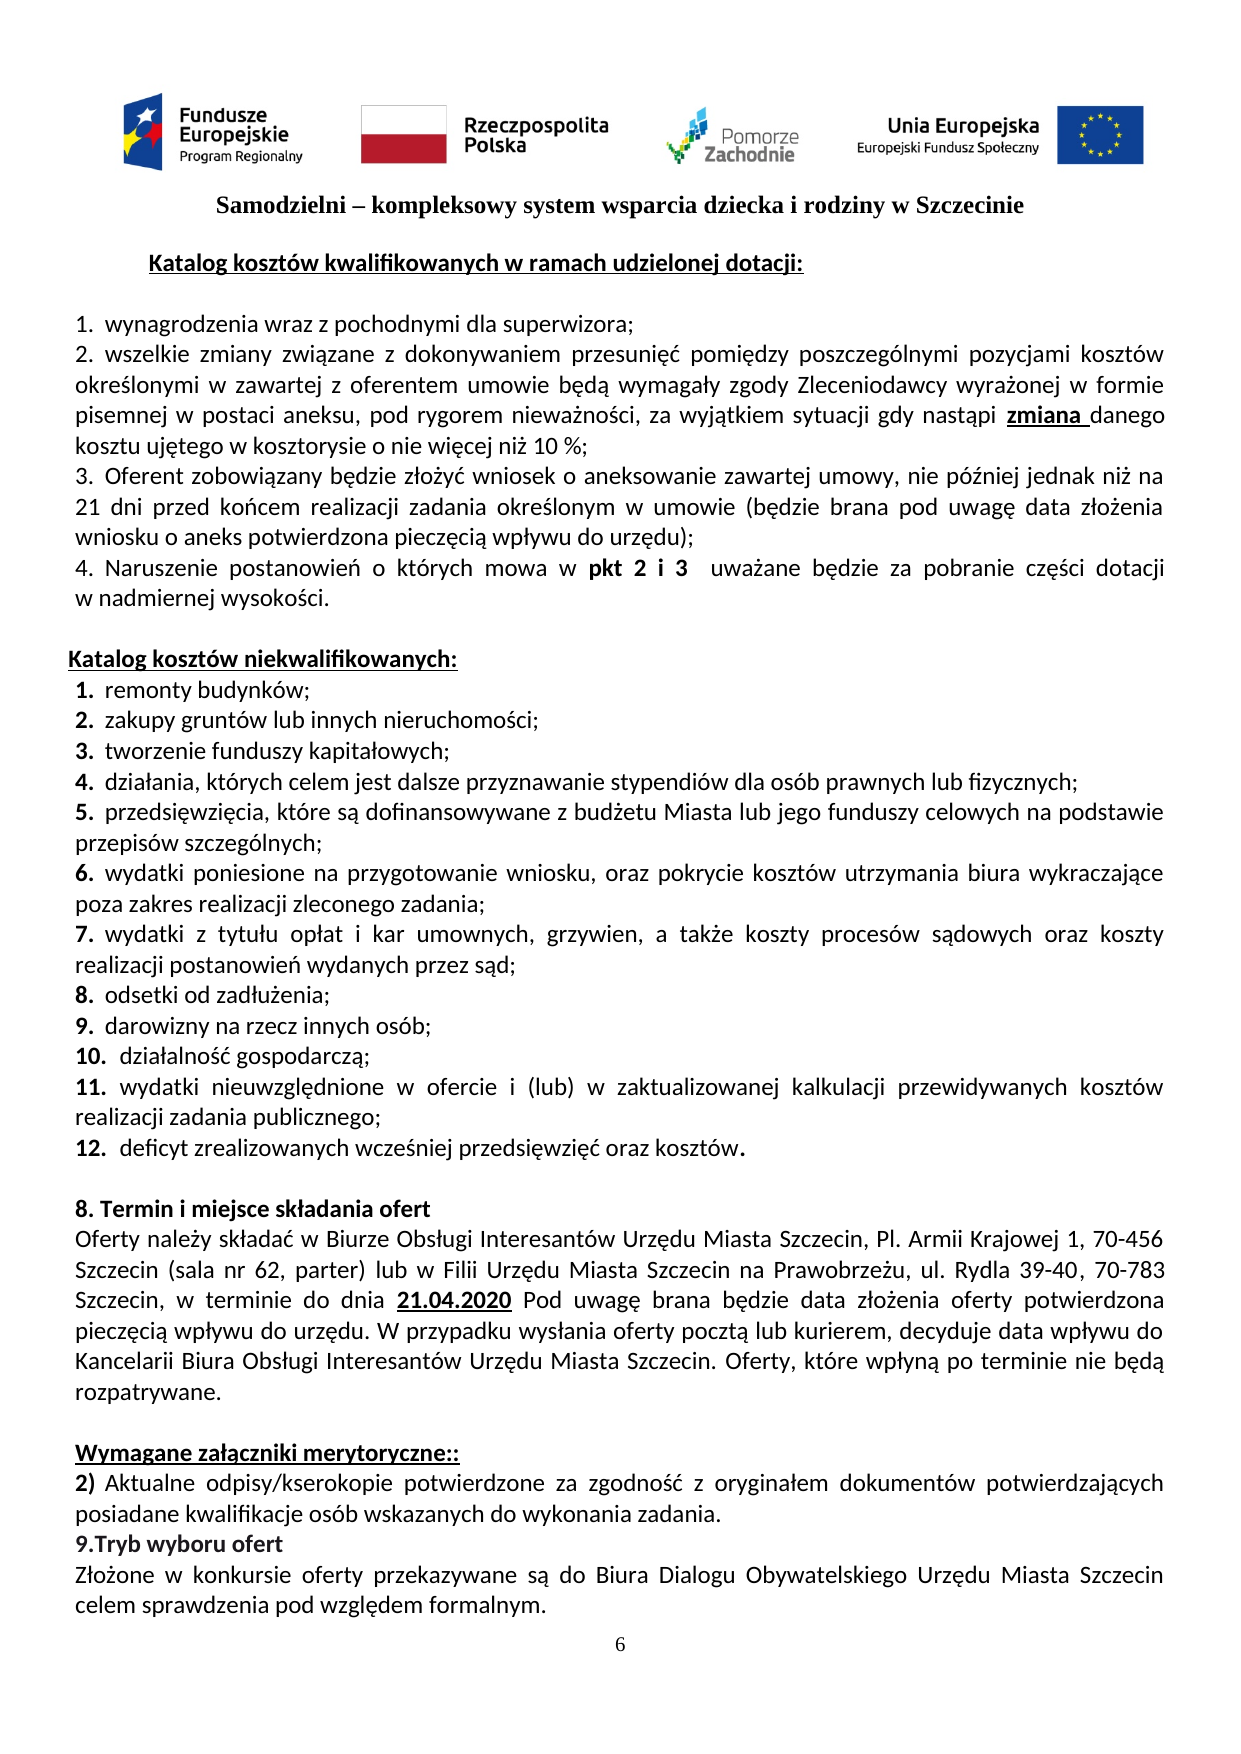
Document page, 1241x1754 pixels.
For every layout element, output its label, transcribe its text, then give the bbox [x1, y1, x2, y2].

list zakupy gruntów lub innych nieruchomości; [75, 704, 1165, 735]
list przedsięwzięcia, które są dofinansowywane z budżetu Miasta lub jego funduszy celowych na podstawie przepisów szczególnych; [75, 796, 1165, 857]
list wynagrodzenia wraz z pochodnymi dla superwizora; [75, 308, 1165, 338]
text 9.Tryb wyboru ofert [75, 1529, 1165, 1559]
list wydatki nieuwzględnione w ofercie i (lub) w zaktualizowanej kalkulacji przewidywanych kosztów realizacji zadania publicznego; [75, 1071, 1165, 1132]
list Naruszenie postanowień o których mowa w pkt 2 i 3 uważane będzie za pobranie części dotacji w nadmiernej wysokości. [75, 552, 1165, 613]
list działania, których celem jest dalsze przyznawanie stypendiów dla osób prawnych lub fizycznych; [75, 766, 1165, 796]
list remonty budynków; [75, 674, 1165, 704]
list darowizny na rzecz innych osób; [75, 1010, 1165, 1040]
picture [104, 73, 1163, 190]
text Katalog kosztów niekwalifikowanych: [68, 643, 1165, 674]
list wydatki poniesione na przygotowanie wniosku, oraz pokrycie kosztów utrzymania biura wykraczające poza zakres realizacji zleconego zadania; [75, 857, 1165, 918]
text Oferty należy składać w Biurze Obsługi Interesantów Urzędu Miasta Szczecin, Pl. Armii Krajowej 1, 70-456 Szczecin (sala nr 62, parter) lub w Filii Urzędu Miasta Szczecin na Prawobrzeżu, ul. Rydla 39-40, 70-783 Szczecin, w terminie do dnia 21.04.2020 Pod uwagę brana będzie data złożenia oferty potwierdzona pieczęcią wpływu do urzędu. W przypadku wysłania oferty pocztą lub kurierem, decyduje data wpływu do Kancelarii Biura Obsługi Interesantów Urzędu Miasta Szczecin. Oferty, które wpłyną po terminie nie będą rozpatrywane. [75, 1223, 1165, 1407]
list Oferent zobowiązany będzie złożyć wniosek o aneksowanie zawartej umowy, nie później jednak niż na 21 dni przed końcem realizacji zadania określonym w umowie (będzie brana pod uwagę data złożenia wniosku o aneks potwierdzona pieczęcią wpływu do urzędu); [75, 460, 1165, 552]
list Aktualne odpisy/kserokopie potwierdzone za zgodność z oryginałem dokumentów potwierdzających posiadane kwalifikacje osób wskazanych do wykonania zadania. [75, 1468, 1165, 1529]
text Wymagane załączniki merytoryczne:: [75, 1437, 1165, 1468]
list działalność gospodarczą; [75, 1040, 1165, 1071]
list odsetki od zadłużenia; [75, 979, 1165, 1010]
list deficyt zrealizowanych wcześniej przedsięwzięć oraz kosztów. [75, 1132, 1165, 1162]
list wydatki z tytułu opłat i kar umownych, grzywien, a także koszty procesów sądowych oraz koszty realizacji postanowień wydanych przez sąd; [75, 918, 1165, 979]
text 8. Termin i miejsce składania ofert [75, 1193, 1165, 1223]
text Katalog kosztów kwalifikowanych w ramach udzielonej dotacji: [75, 247, 1165, 277]
list tworzenie funduszy kapitałowych; [75, 735, 1165, 766]
list wszelkie zmiany związane z dokonywaniem przesunięć pomiędzy poszczególnymi pozycjami kosztów określonymi w zawartej z oferentem umowie będą wymagały zgody Zleceniodawcy wyrażonej w formie pisemnej w postaci aneksu, pod rygorem nieważności, za wyjątkiem sytuacji gdy nastąpi zmiana danego kosztu ujętego w kosztorysie o nie więcej niż 10 %; [75, 338, 1165, 460]
text Złożone w konkursie oferty przekazywane są do Biura Dialogu Obywatelskiego Urzędu Miasta Szczecin celem sprawdzenia pod względem formalnym. [75, 1559, 1165, 1620]
